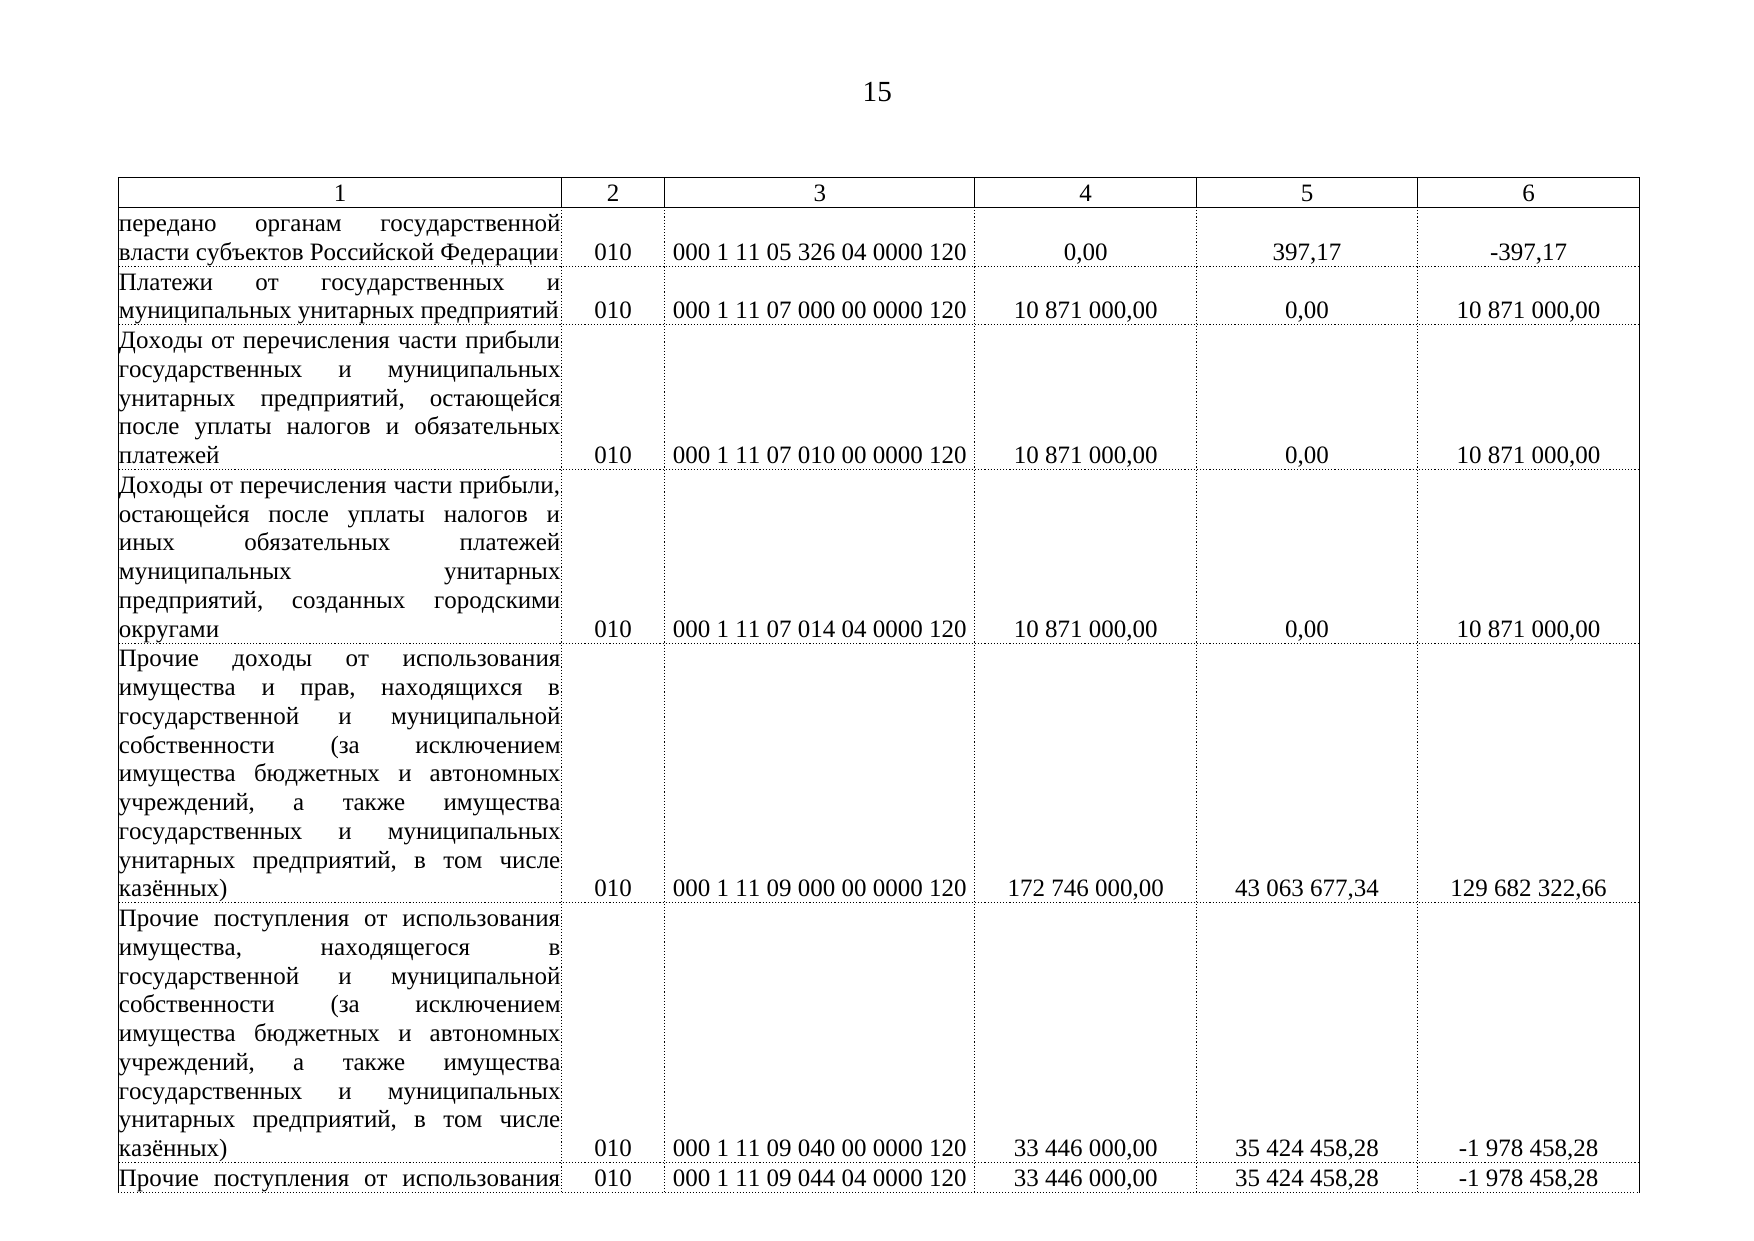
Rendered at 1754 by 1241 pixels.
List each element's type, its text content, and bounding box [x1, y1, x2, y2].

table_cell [119, 1162, 561, 1192]
table_cell 35 424 458,28 [1196, 1162, 1417, 1192]
table_cell 35 424 458,28 [1196, 902, 1417, 1162]
table_cell 10 871 000,00 [975, 324, 1196, 469]
table_cell 010 [561, 1162, 664, 1192]
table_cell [119, 208, 561, 266]
table_cell 129 682 322,66 [1418, 643, 1639, 902]
table_header 5 [1197, 178, 1417, 207]
table_cell -1 978 458,28 [1418, 1162, 1639, 1192]
table_cell 010 [561, 643, 664, 902]
table_cell 10 871 000,00 [975, 469, 1196, 642]
table_cell 000 1 11 07 010 00 0000 120 [665, 324, 974, 469]
table_cell Платежи от государственных и муниципальных унитарных предприятий [119, 266, 561, 324]
table_header 3 [665, 178, 974, 207]
table_cell 0,00 [1196, 324, 1417, 469]
table_cell 43 063 677,34 [1196, 643, 1417, 902]
table_cell 172 746 000,00 [975, 643, 1196, 902]
table_cell 0,00 [1196, 469, 1417, 642]
table_cell 000 1 11 07 014 04 0000 120 [665, 469, 974, 642]
table_cell 000 1 11 07 000 00 0000 120 [665, 266, 974, 324]
table_cell 0,00 [1196, 266, 1417, 324]
table_cell Доходы от перечисления части прибыли, остающейся после уплаты налогов и иных обязательных платежей муниципальных унитарных предприятий, созданных городскими округами [119, 469, 561, 642]
table_cell 010 [561, 324, 664, 469]
table_header 4 [975, 178, 1196, 207]
table_cell 010 [561, 469, 664, 642]
table_cell 33 446 000,00 [975, 902, 1196, 1162]
table_cell 10 871 000,00 [1418, 324, 1639, 469]
table_cell 10 871 000,00 [975, 266, 1196, 324]
table_cell 010 [561, 208, 664, 266]
table_header 1 [119, 178, 561, 207]
table_cell 10 871 000,00 [1418, 469, 1639, 642]
table_cell Прочие поступления от использования имущества, находящегося в государственной и муниципальной собственности (за исключением имущества бюджетных и автономных учреждений, а также имущества государственных и муниципальных унитарных предприятий, в том числе казённых) [119, 902, 561, 1162]
table_header 2 [562, 178, 664, 207]
table_cell -397,17 [1418, 208, 1639, 266]
table_header 6 [1418, 178, 1639, 207]
table_cell Доходы от перечисления части прибыли государственных и муниципальных унитарных предприятий, остающейся после уплаты налогов и обязательных платежей [119, 324, 561, 469]
table_cell Прочие доходы от использования имущества и прав, находящихся в государственной и муниципальной собственности (за исключением имущества бюджетных и автономных учреждений, а также имущества государственных и муниципальных унитарных предприятий, в том числе казённых) [119, 643, 561, 902]
table_cell 000 1 11 09 044 04 0000 120 [665, 1162, 974, 1192]
table_cell 0,00 [975, 208, 1196, 266]
table_cell 010 [561, 266, 664, 324]
table_cell 33 446 000,00 [975, 1162, 1196, 1192]
table_cell 397,17 [1196, 208, 1417, 266]
table_cell 010 [561, 902, 664, 1162]
table_cell 000 1 11 09 040 00 0000 120 [665, 902, 974, 1162]
table_cell 000 1 11 09 000 00 0000 120 [665, 643, 974, 902]
table_cell 000 1 11 05 326 04 0000 120 [665, 208, 974, 266]
table_cell -1 978 458,28 [1418, 902, 1639, 1162]
table_cell 10 871 000,00 [1418, 266, 1639, 324]
